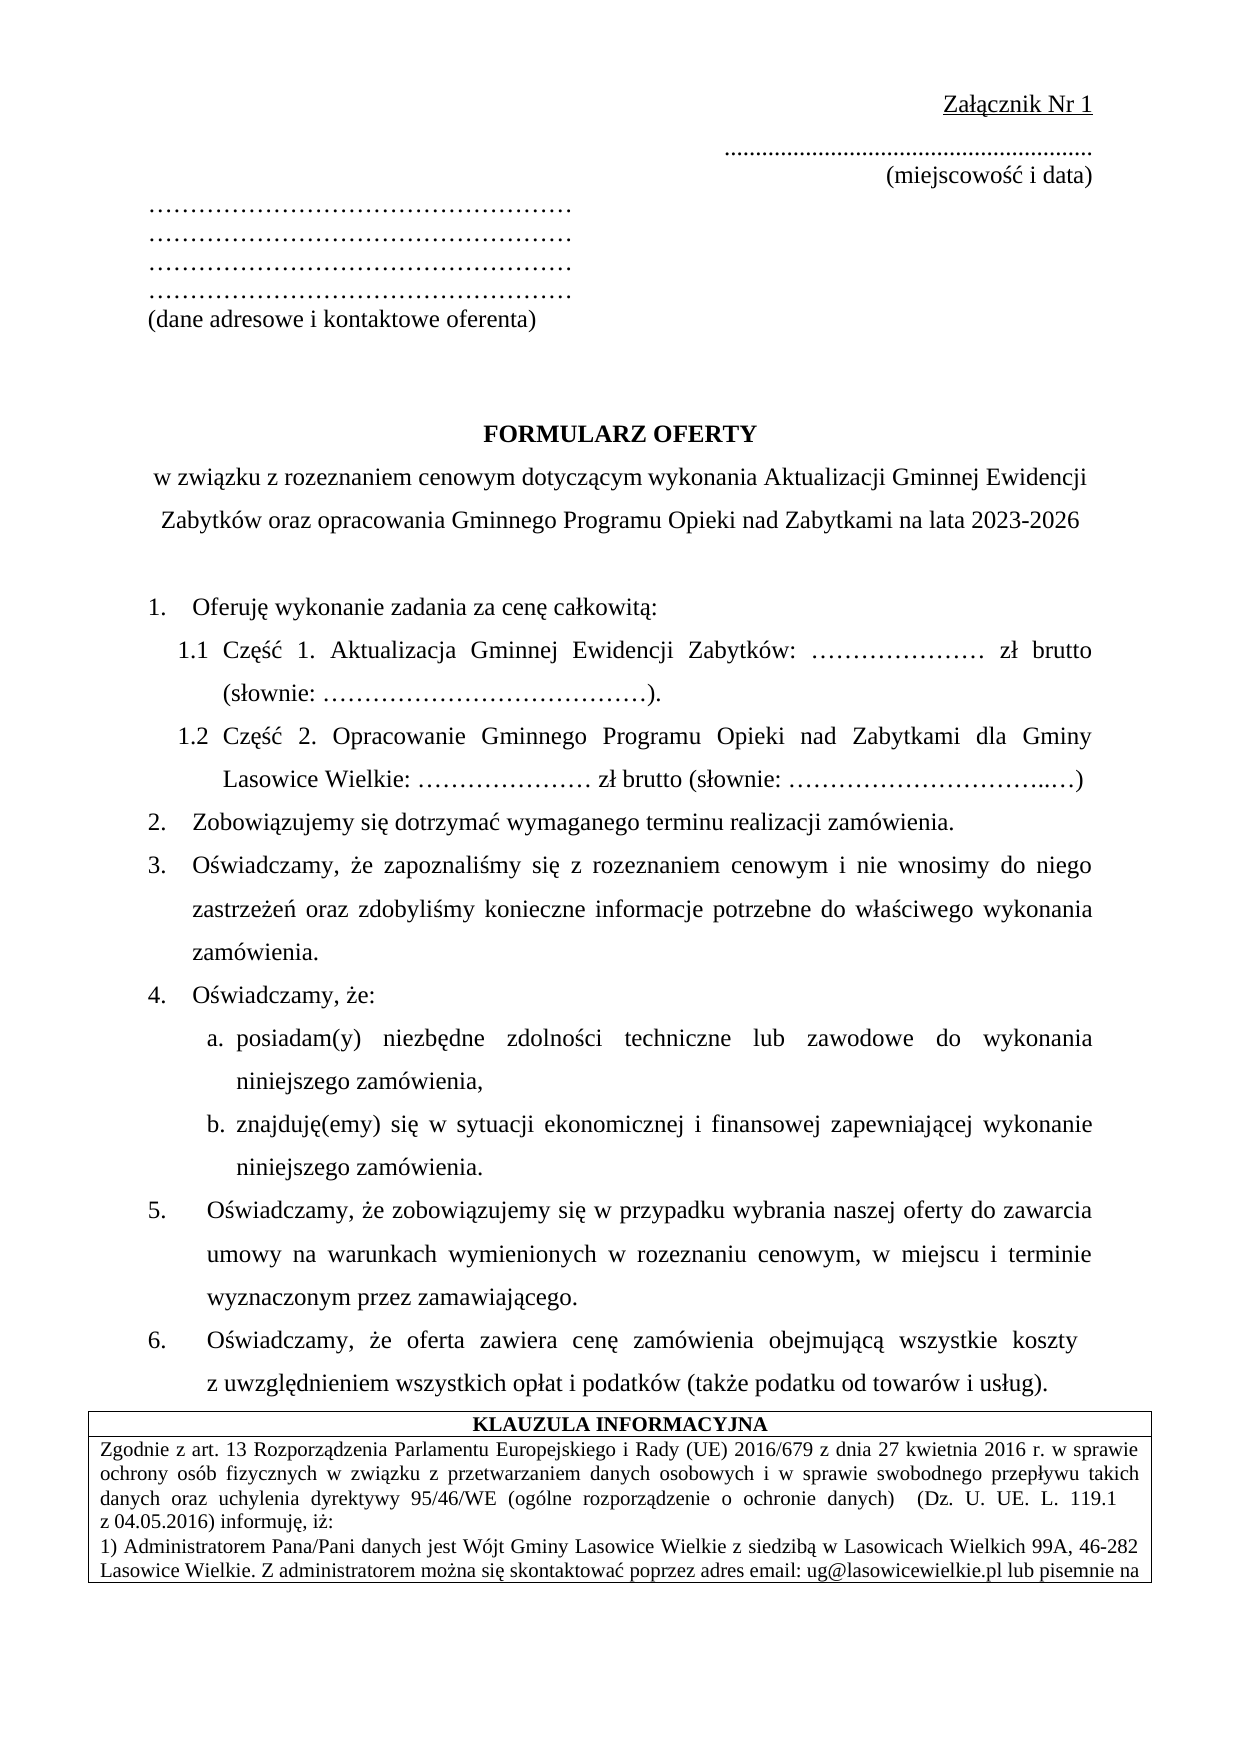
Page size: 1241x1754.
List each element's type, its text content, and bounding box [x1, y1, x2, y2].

table_header KLAUZULA INFORMACYJNA [89, 1412, 1151, 1436]
text ........................................................... [148, 132, 1093, 161]
list Oferuję wykonanie zadania za cenę całkowitą: [148, 592, 1093, 621]
list znajduję(emy) się w sytuacji ekonomicznej i finansowej zapewniającej wykonanie niniejszego zamówienia. [207, 1109, 1093, 1181]
list Zobowiązujemy się dotrzymać wymaganego terminu realizacji zamówienia. [148, 807, 1093, 836]
text …………………………………………… [148, 247, 1093, 276]
list posiadam(y) niezbędne zdolności techniczne lub zawodowe do wykonania niniejszego zamówienia, [207, 1023, 1093, 1095]
text (dane adresowe i kontaktowe oferenta) [148, 304, 1093, 333]
text …………………………………………… [148, 189, 1093, 218]
list Oświadczamy, że zobowiązujemy się w przypadku wybrania naszej oferty do zawarcia umowy na warunkach wymienionych w rozeznaniu cenowym, w miejscu i terminie wyznaczonym przez zamawiającego. [148, 1196, 1093, 1311]
list Część 2. Opracowanie Gminnego Programu Opieki nad Zabytkami dla Gminy Lasowice Wielkie: ………………… zł brutto (słownie: …………………………..…) [177, 721, 1093, 793]
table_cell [89, 1437, 1151, 1582]
text …………………………………………… [148, 218, 1093, 247]
text w związku z rozeznaniem cenowym dotyczącym wykonania Aktualizacji Gminnej Ewidencji Zabytków oraz opracowania Gminnego Programu Opieki nad Zabytkami na lata 2023-2026 [148, 462, 1093, 534]
text Załącznik Nr 1 [148, 89, 1093, 117]
list Oświadczamy, że zapoznaliśmy się z rozeznaniem cenowym i nie wnosimy do niego zastrzeżeń oraz zdobyliśmy konieczne informacje potrzebne do właściwego wykonania zamówienia. [148, 851, 1093, 966]
text (miejscowość i data) [148, 161, 1093, 189]
list Oświadczamy, że oferta zawiera cenę zamówienia obejmującą wszystkie koszty z uwzględnieniem wszystkich opłat i podatków (także podatku od towarów i usług). [148, 1325, 1093, 1397]
text FORMULARZ OFERTY [148, 419, 1093, 448]
list Część 1. Aktualizacja Gminnej Ewidencji Zabytków: ………………… zł brutto (słownie: …………………………………). [177, 635, 1093, 707]
text …………………………………………… [148, 276, 1093, 304]
list Oświadczamy, że: [148, 980, 1093, 1009]
